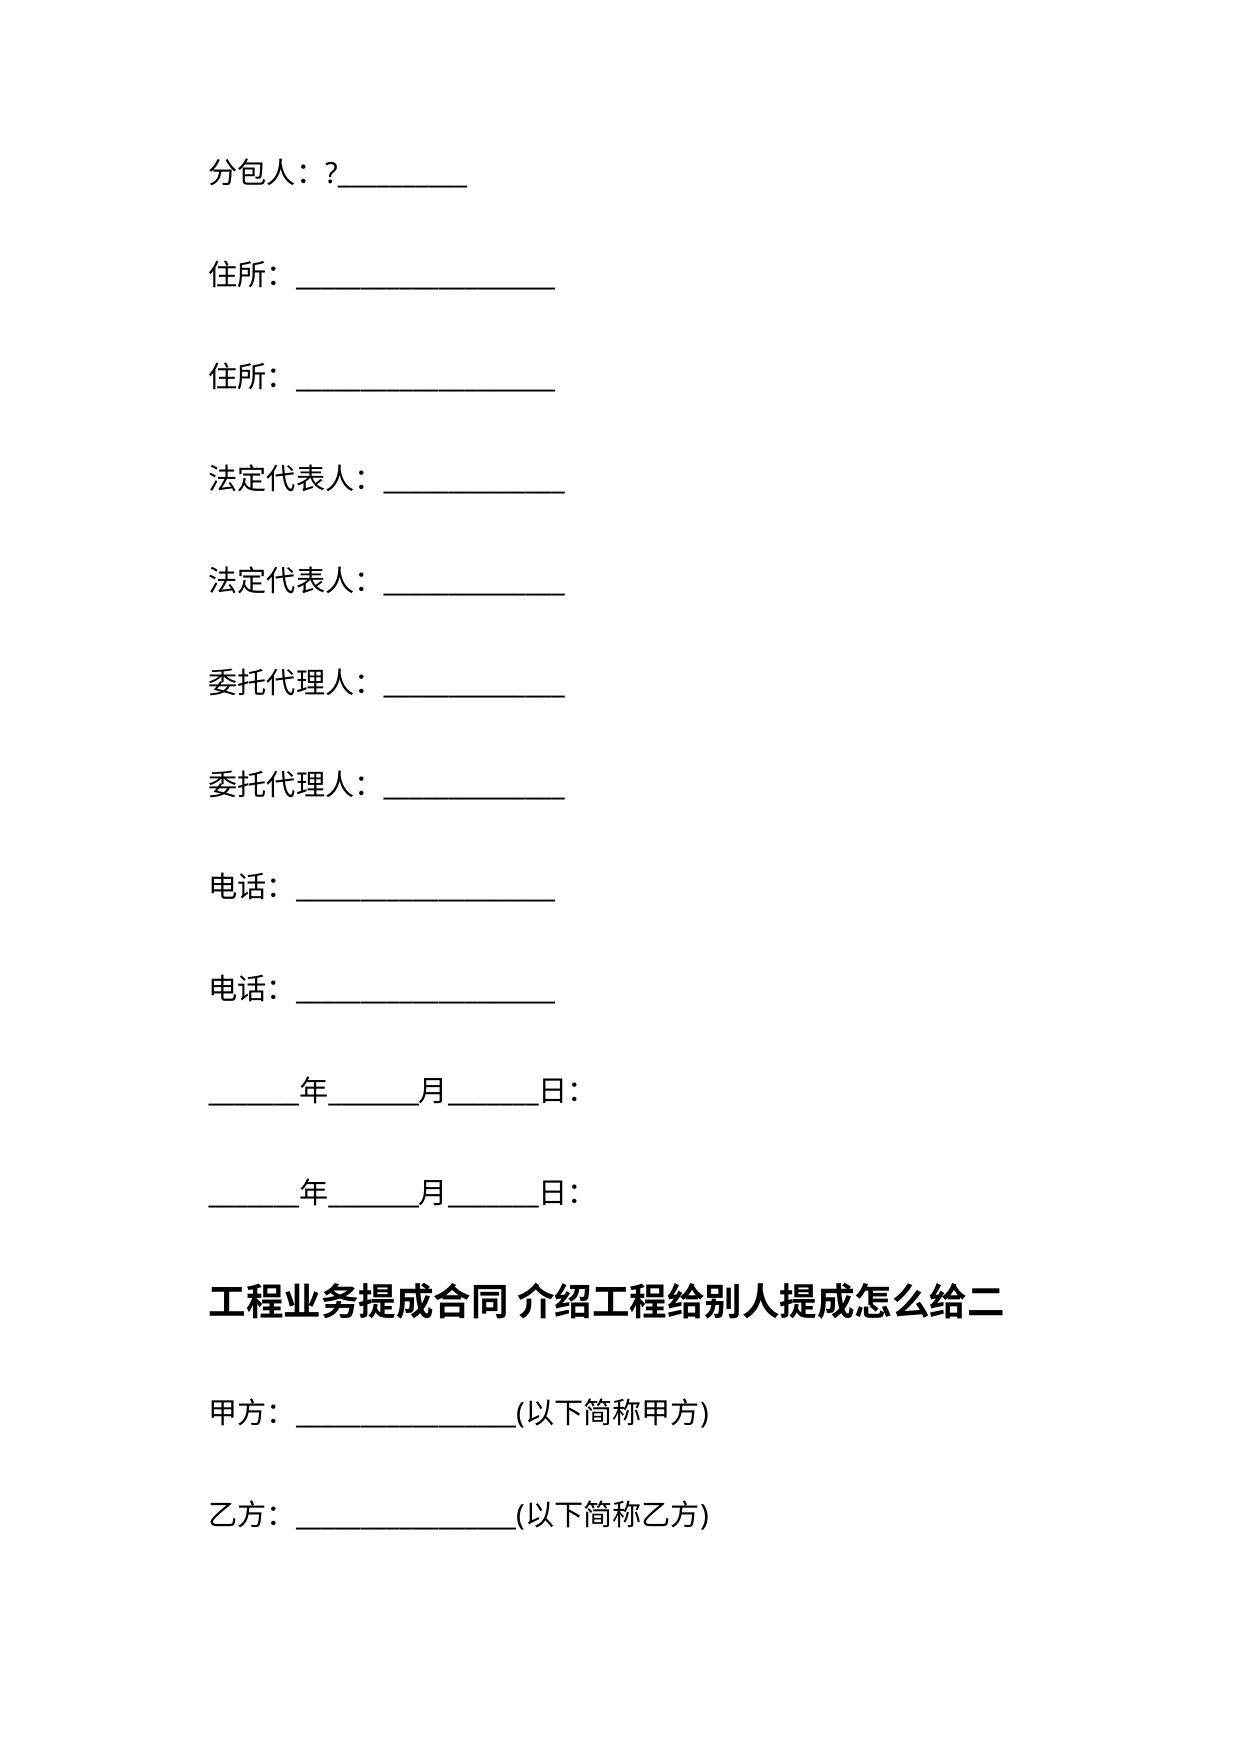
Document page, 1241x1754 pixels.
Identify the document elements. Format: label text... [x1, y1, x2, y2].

text 住所：____________________ [150, 354, 1090, 396]
text _______年_______月_______日： [150, 1068, 1090, 1110]
text 法定代表人：______________ [150, 558, 1090, 600]
text 甲方：_________________(以下简称甲方) [150, 1389, 1090, 1432]
text _______年_______月_______日： [150, 1170, 1090, 1212]
text 法定代表人：______________ [150, 456, 1090, 498]
text 住所：____________________ [150, 252, 1090, 294]
text 委托代理人：______________ [150, 762, 1090, 804]
text 电话：____________________ [150, 966, 1090, 1008]
text 委托代理人：______________ [150, 660, 1090, 702]
text 乙方：_________________(以下简称乙方) [150, 1491, 1090, 1533]
text 电话：____________________ [150, 864, 1090, 906]
text 分包人：?__________ [150, 150, 1090, 192]
text 工程业务提成合同 介绍工程给别人提成怎么给二 [150, 1272, 1090, 1326]
